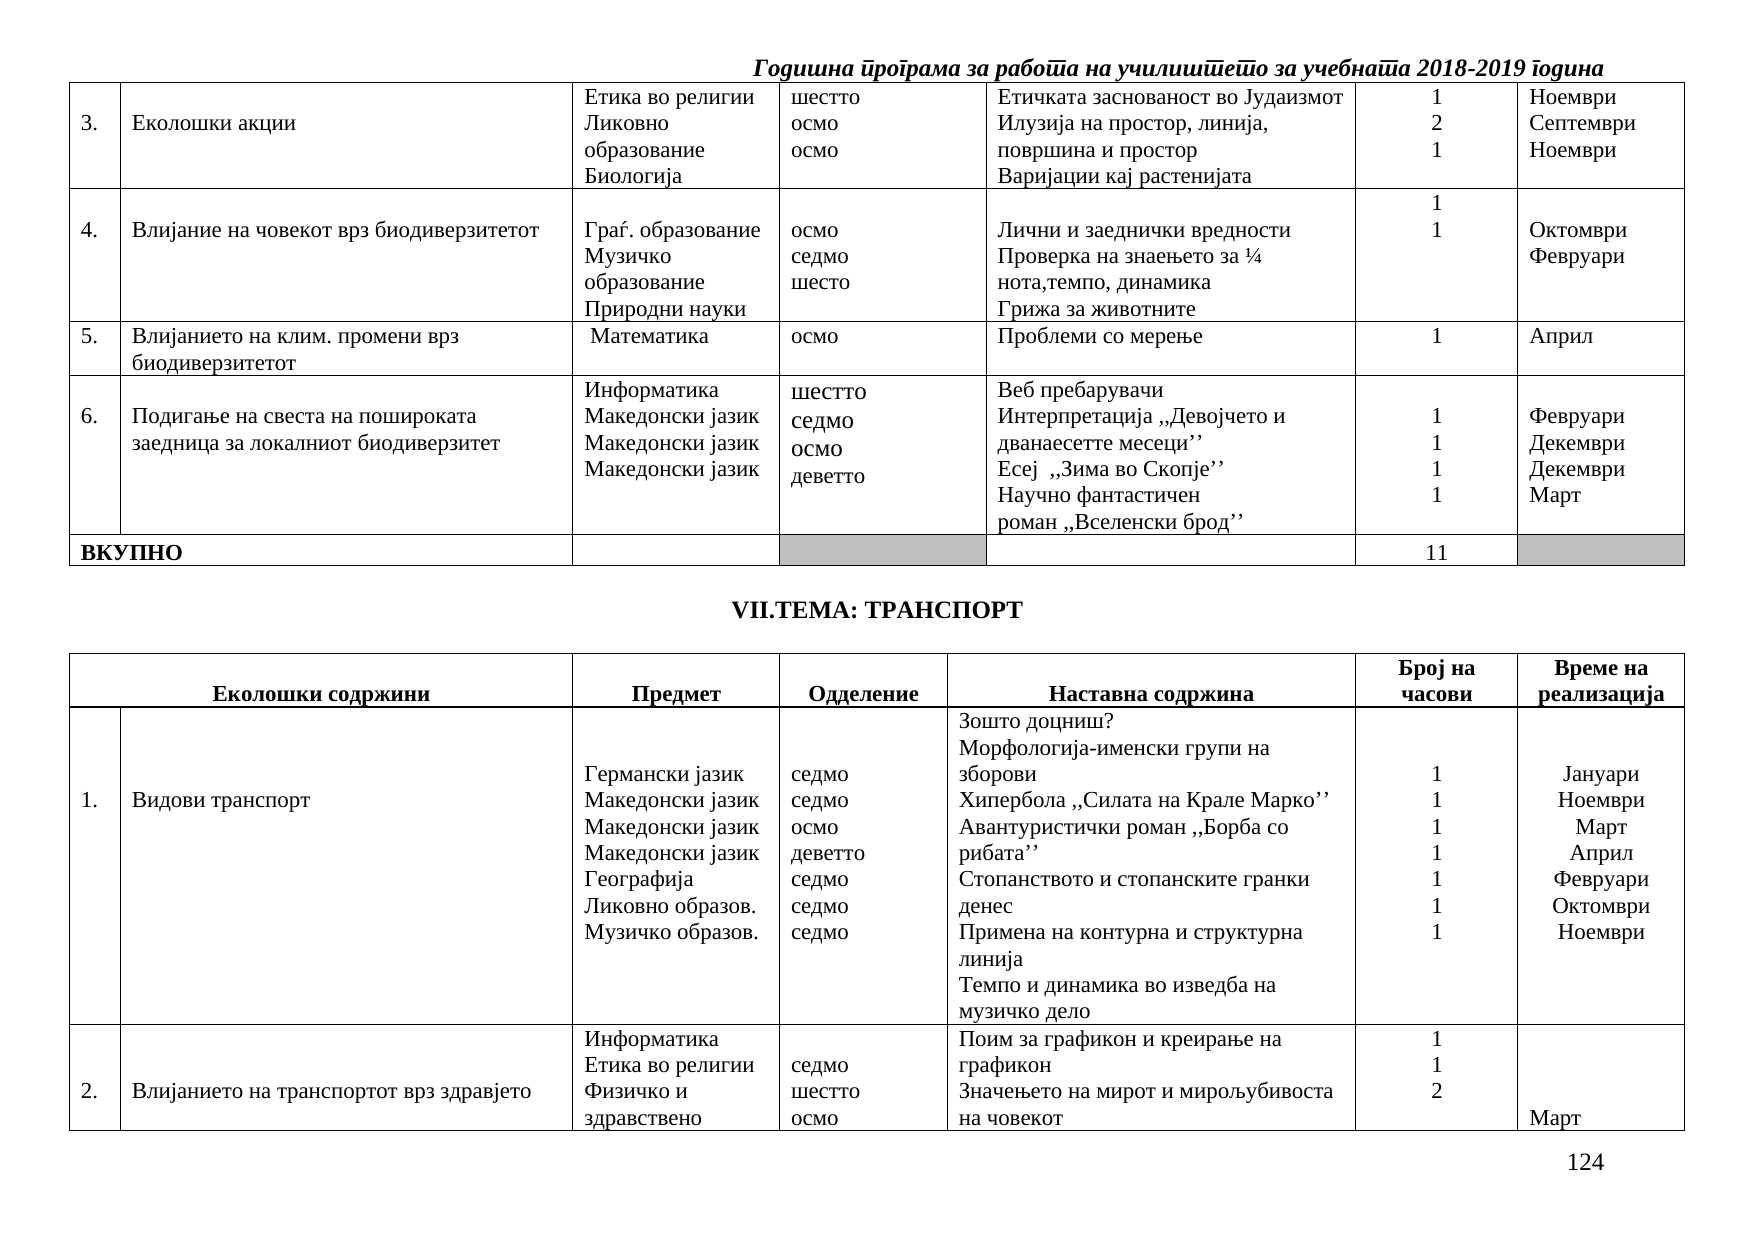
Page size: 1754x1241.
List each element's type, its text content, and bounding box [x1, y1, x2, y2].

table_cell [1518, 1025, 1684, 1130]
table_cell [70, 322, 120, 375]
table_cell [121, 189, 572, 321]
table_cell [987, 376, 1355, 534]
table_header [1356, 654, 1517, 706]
text VII.ТЕМА: ТРАНСПОРТ [150, 595, 1604, 624]
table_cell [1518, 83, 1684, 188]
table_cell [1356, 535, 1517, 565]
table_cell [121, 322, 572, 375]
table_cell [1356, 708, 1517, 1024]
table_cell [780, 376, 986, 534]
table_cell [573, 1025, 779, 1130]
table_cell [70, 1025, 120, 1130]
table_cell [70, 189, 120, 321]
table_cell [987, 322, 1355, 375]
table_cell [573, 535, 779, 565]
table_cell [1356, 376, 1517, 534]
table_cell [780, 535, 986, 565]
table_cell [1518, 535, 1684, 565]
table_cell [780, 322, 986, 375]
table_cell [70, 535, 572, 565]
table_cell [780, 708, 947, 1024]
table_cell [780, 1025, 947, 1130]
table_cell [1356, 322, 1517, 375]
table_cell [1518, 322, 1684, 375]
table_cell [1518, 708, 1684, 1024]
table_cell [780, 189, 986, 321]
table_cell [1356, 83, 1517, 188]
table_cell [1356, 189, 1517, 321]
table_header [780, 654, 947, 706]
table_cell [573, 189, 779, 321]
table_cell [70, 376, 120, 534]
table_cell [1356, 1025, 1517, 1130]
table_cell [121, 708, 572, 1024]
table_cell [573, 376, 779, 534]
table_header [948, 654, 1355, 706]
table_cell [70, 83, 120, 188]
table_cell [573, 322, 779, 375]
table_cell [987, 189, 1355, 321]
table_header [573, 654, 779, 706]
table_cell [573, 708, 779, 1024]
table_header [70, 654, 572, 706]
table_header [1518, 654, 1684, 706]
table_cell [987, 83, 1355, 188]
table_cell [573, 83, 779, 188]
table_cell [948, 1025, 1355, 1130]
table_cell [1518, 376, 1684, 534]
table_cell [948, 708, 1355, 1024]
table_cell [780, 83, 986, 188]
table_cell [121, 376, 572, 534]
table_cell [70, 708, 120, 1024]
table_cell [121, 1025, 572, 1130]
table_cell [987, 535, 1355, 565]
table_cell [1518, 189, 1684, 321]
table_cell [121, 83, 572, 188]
